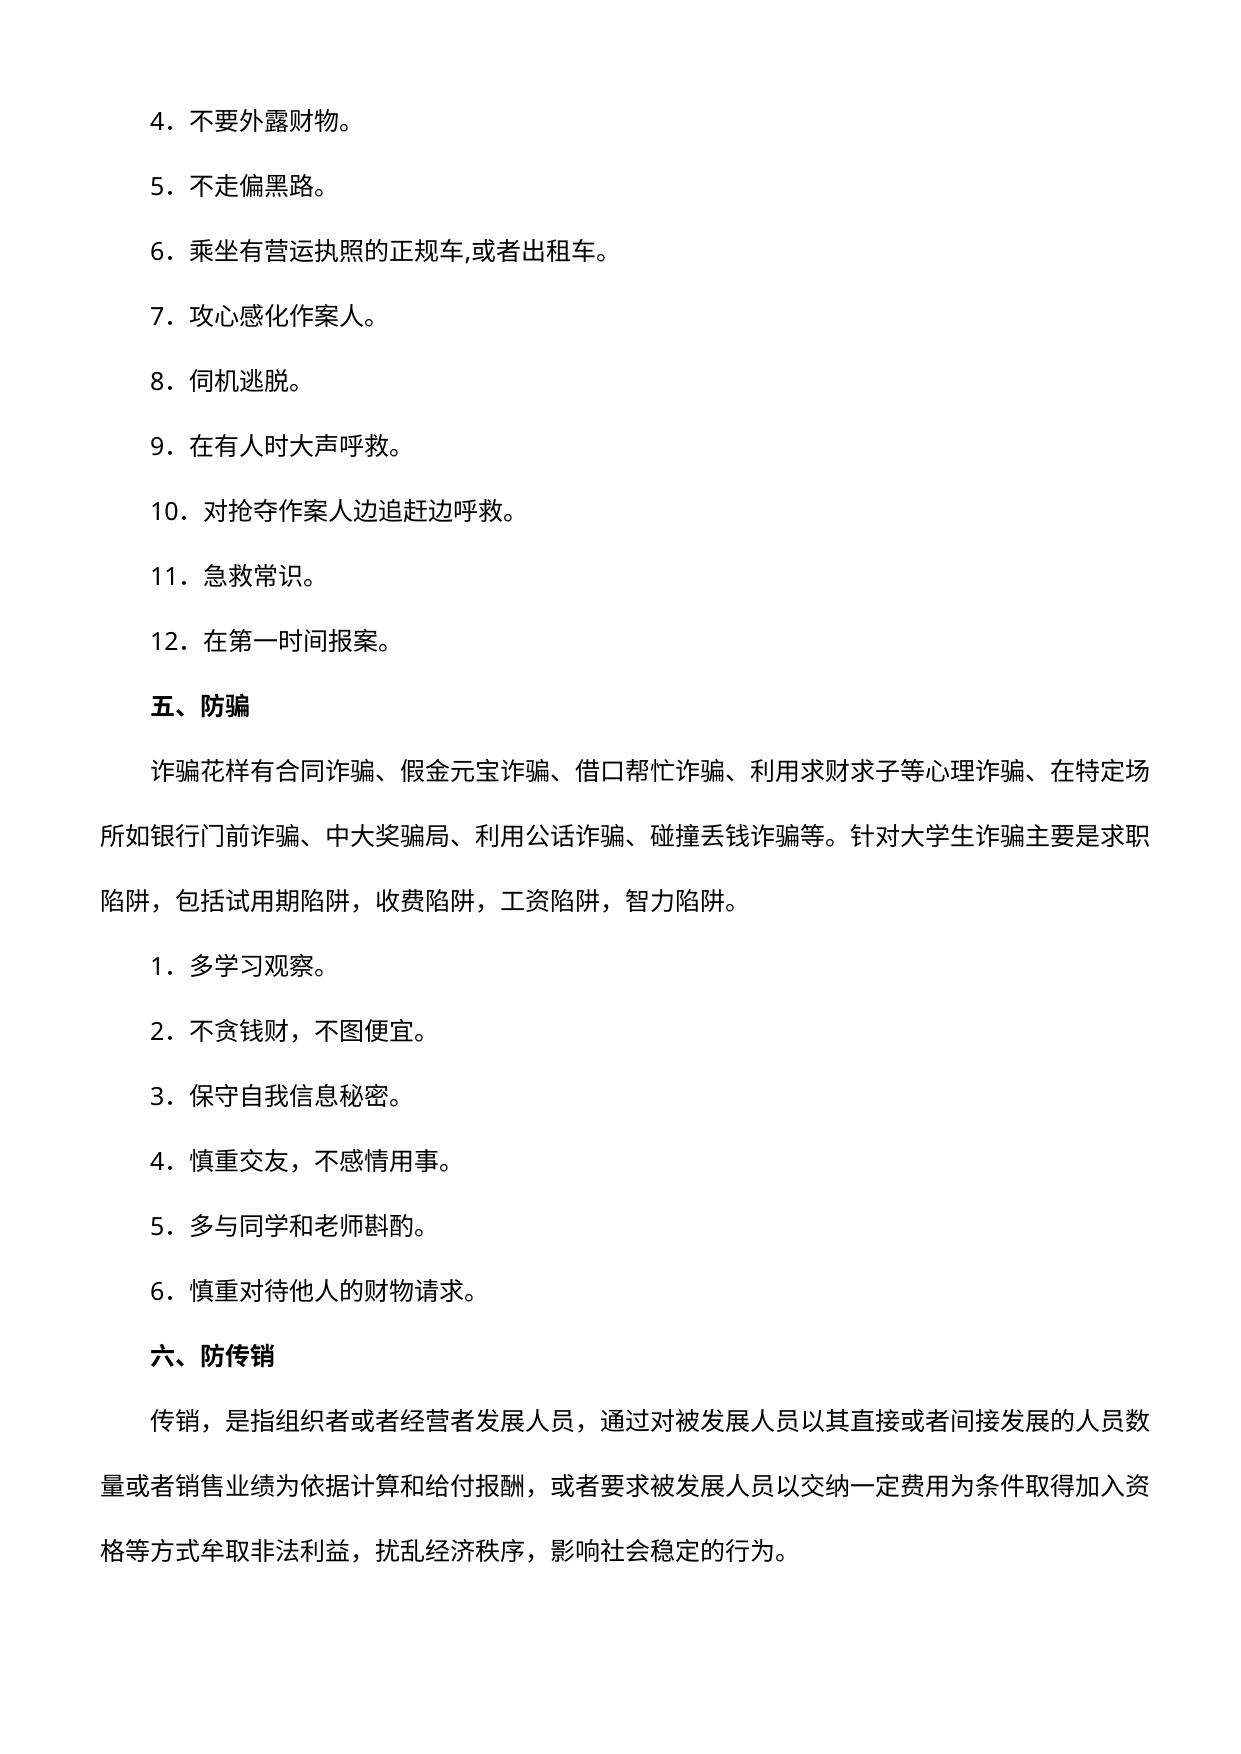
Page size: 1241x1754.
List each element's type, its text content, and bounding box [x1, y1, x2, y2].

text 12．在第一时间报案。 [100, 607, 1150, 672]
text 六、防传销 [100, 1322, 1150, 1387]
text 8．伺机逃脱。 [100, 347, 1150, 412]
text 传销，是指组织者或者经营者发展人员，通过对被发展人员以其直接或者间接发展的人员数量或者销售业绩为依据计算和给付报酬，或者要求被发展人员以交纳一定费用为条件取得加入资格等方式牟取非法利益，扰乱经济秩序，影响社会稳定的行为。 [100, 1387, 1150, 1582]
text 1．多学习观察。 [100, 932, 1150, 997]
text 诈骗花样有合同诈骗、假金元宝诈骗、借口帮忙诈骗、利用求财求子等心理诈骗、在特定场所如银行门前诈骗、中大奖骗局、利用公话诈骗、碰撞丢钱诈骗等。针对大学生诈骗主要是求职陷阱，包括试用期陷阱，收费陷阱，工资陷阱，智力陷阱。 [100, 737, 1150, 932]
text 11．急救常识。 [100, 542, 1150, 607]
text 5．不走偏黑路。 [100, 152, 1150, 217]
text 4．不要外露财物。 [100, 87, 1150, 152]
text 10．对抢夺作案人边追赶边呼救。 [100, 477, 1150, 542]
text 5．多与同学和老师斟酌。 [100, 1192, 1150, 1257]
text 4．慎重交友，不感情用事。 [100, 1127, 1150, 1192]
text 7．攻心感化作案人。 [100, 282, 1150, 347]
text 3．保守自我信息秘密。 [100, 1062, 1150, 1127]
text 6．慎重对待他人的财物请求。 [100, 1257, 1150, 1322]
text 2．不贪钱财，不图便宜。 [100, 997, 1150, 1062]
text 五、防骗 [100, 672, 1150, 737]
text 9．在有人时大声呼救。 [100, 412, 1150, 477]
text 6．乘坐有营运执照的正规车,或者出租车。 [100, 217, 1150, 282]
